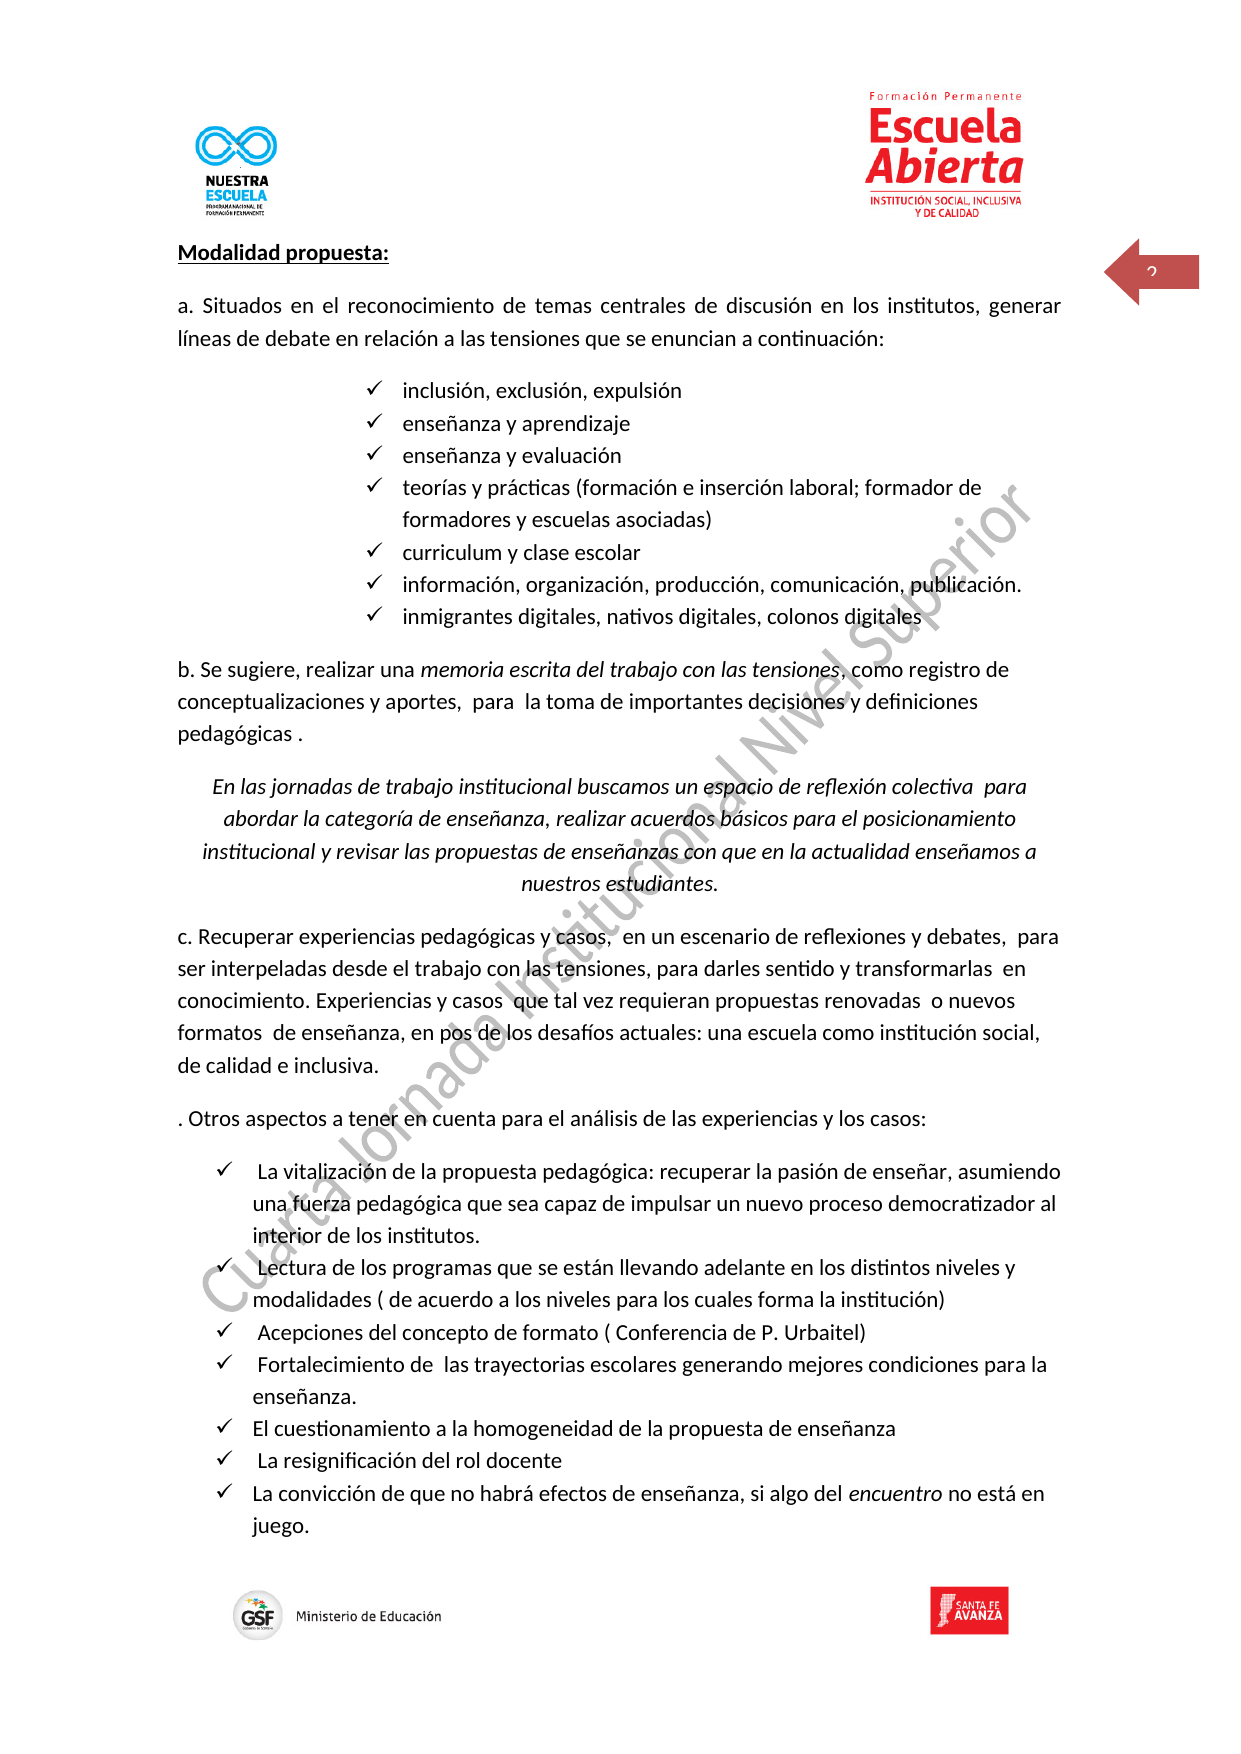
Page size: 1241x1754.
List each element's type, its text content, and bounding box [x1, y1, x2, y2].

list La resignificación del rol docente [215, 1446, 1063, 1474]
list Lectura de los programas que se están llevando adelante en los distintos niveles y modalidades ( de acuerdo a los niveles para los cuales forma la institución) [215, 1253, 1063, 1313]
list curriculum y clase escolar [365, 538, 1063, 566]
list información, organización, producción, comunicación, publicación. [365, 570, 1063, 598]
text Modalidad propuesta: [177, 238, 1063, 266]
list Acepciones del concepto de formato ( Conferencia de P. Urbaitel) [215, 1318, 1063, 1346]
text a. Situados en el reconocimiento de temas centrales de discusión en los institutos, generar líneas de debate en relación a las tensiones que se enuncian a continuación: [177, 291, 1063, 352]
text c. Recuperar experiencias pedagógicas y casos, en un escenario de reflexiones y debates, para ser interpeladas desde el trabajo con las tensiones, para darles sentido y transformarlas en conocimiento. Experiencias y casos que tal vez requieran propuestas renovadas o nuevos formatos de enseñanza, en pos de los desafíos actuales: una escuela como institución social, de calidad e inclusiva. [177, 922, 1063, 1079]
text b. Se sugiere, realizar una memoria escrita del trabajo con las tensiones, como registro de conceptualizaciones y aportes, para la toma de importantes decisiones y definiciones pedagógicas . [177, 655, 1063, 747]
picture [177, 109, 290, 239]
list Fortalecimiento de las trayectorias escolares generando mejores condiciones para la enseñanza. [215, 1350, 1063, 1410]
list La vitalización de la propuesta pedagógica: recuperar la pasión de enseñar, asumiendo una fuerza pedagógica que sea capaz de impulsar un nuevo proceso democratizador al interior de los institutos. [215, 1157, 1063, 1249]
list inclusión, exclusión, expulsión [365, 377, 1063, 405]
list enseñanza y aprendizaje [365, 409, 1063, 437]
text En las jornadas de trabajo institucional buscamos un espacio de reflexión colectiva para abordar la categoría de enseñanza, realizar acuerdos básicos para el posicionamiento institucional y revisar las propuestas de enseñanzas con que en la actualidad enseñamos a nuestros estudiantes. [177, 772, 1063, 897]
list El cuestionamiento a la homogeneidad de la propuesta de enseñanza [215, 1414, 1063, 1442]
list La convicción de que no habrá efectos de enseñanza, si algo del encuentro no está en juego. [215, 1479, 1063, 1539]
text . Otros aspectos a tener en cuenta para el análisis de las experiencias y los casos: [177, 1104, 1063, 1132]
picture [848, 73, 1051, 239]
list enseñanza y evaluación [365, 441, 1063, 469]
picture [177, 1562, 1063, 1681]
list inmigrantes digitales, nativos digitales, colonos digitales [365, 602, 1063, 630]
list teorías y prácticas (formación e inserción laboral; formador de formadores y escuelas asociadas) [365, 473, 1063, 533]
